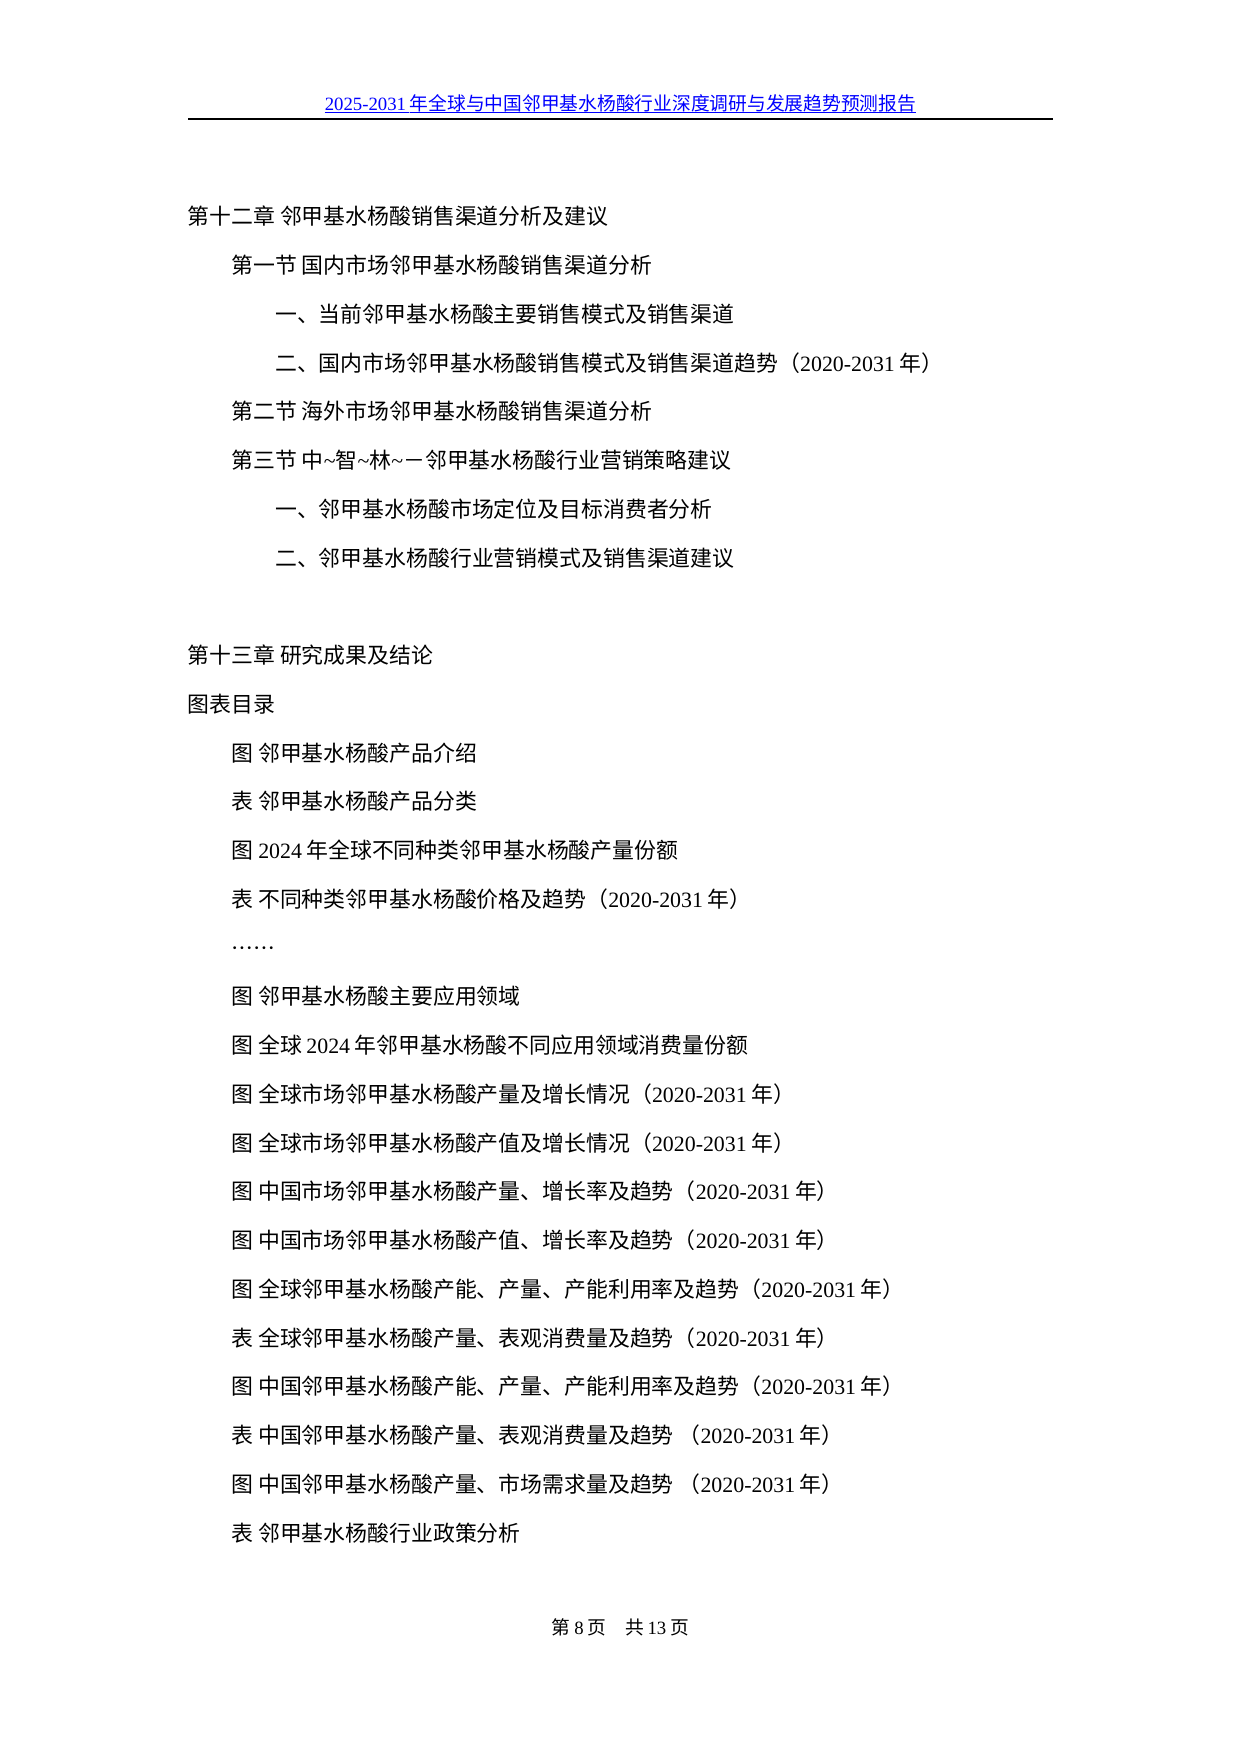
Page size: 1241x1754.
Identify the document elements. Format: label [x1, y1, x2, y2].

text [187, 150, 1053, 1548]
